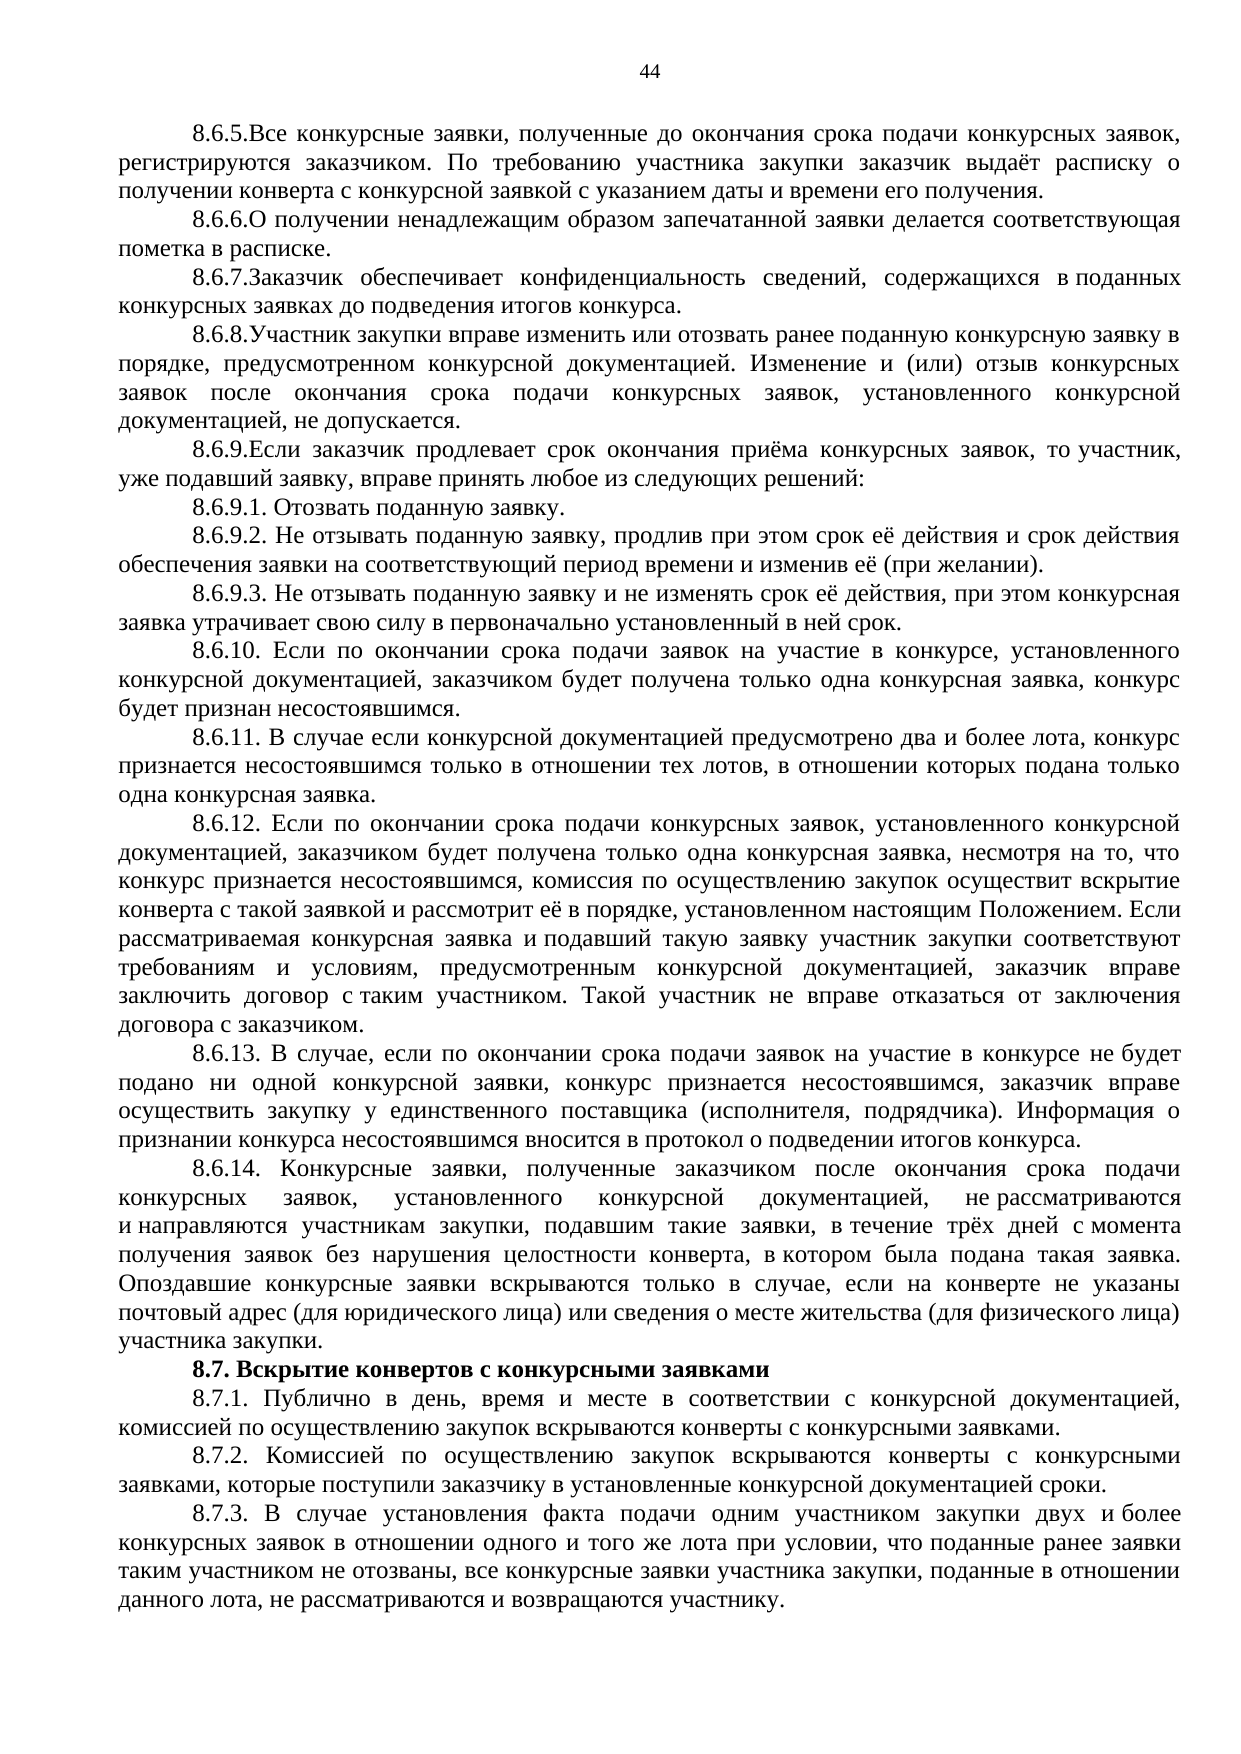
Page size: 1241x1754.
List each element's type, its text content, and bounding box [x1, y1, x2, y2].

list В случае, если по окончании срока подачи заявок на участие в конкурсе не будет подано ни одной конкурсной заявки, конкурс признается несостоявшимся, заказчик вправе осуществить закупку у единственного поставщика (исполнителя, подрядчика). Информация о признании конкурса несостоявшимся вносится в протокол о подведении итогов конкурса. [118, 1038, 1181, 1153]
list Отозвать поданную заявку. [118, 492, 1181, 521]
list Вскрытие конвертов с конкурсными заявками [118, 1354, 1181, 1383]
list В случае если конкурсной документацией предусмотрено два и более лота, конкурс признается несостоявшимся только в отношении тех лотов, в отношении которых подана только одна конкурсная заявка. [118, 722, 1181, 808]
list Заказчик обеспечивает конфиденциальность сведений, содержащихся в поданных конкурсных заявках до подведения итогов конкурса. [118, 262, 1181, 319]
list О получении ненадлежащим образом запечатанной заявки делается соответствующая пометка в расписке. [118, 204, 1181, 262]
list Все конкурсные заявки, полученные до окончания срока подачи конкурсных заявок, регистрируются заказчиком. По требованию участника закупки заказчик выдаёт расписку о получении конверта с конкурсной заявкой с указанием даты и времени его получения. [118, 118, 1181, 204]
list Публично в день, время и месте в соответствии с конкурсной документацией, комиссией по осуществлению закупок вскрываются конверты с конкурсными заявками. [118, 1383, 1181, 1441]
list В случае установления факта подачи одним участником закупки двух и более конкурсных заявок в отношении одного и того же лота при условии, что поданные ранее заявки таким участником не отозваны, все конкурсные заявки участника закупки, поданные в отношении данного лота, не рассматриваются и возвращаются участнику. [118, 1498, 1181, 1613]
list Комиссией по осуществлению закупок вскрываются конверты с конкурсными заявками, которые поступили заказчику в установленные конкурсной документацией сроки. [118, 1441, 1181, 1498]
list Если по окончании срока подачи конкурсных заявок, установленного конкурсной документацией, заказчиком будет получена только одна конкурсная заявка, несмотря на то, что конкурс признается несостоявшимся, комиссия по осуществлению закупок осуществит вскрытие конверта с такой заявкой и рассмотрит её в порядке, установленном настоящим Положением. Если рассматриваемая конкурсная заявка и подавший такую заявку участник закупки соответствуют требованиям и условиям, предусмотренным конкурсной документацией, заказчик вправе заключить договор с таким участником. Такой участник не вправе отказаться от заключения договора с заказчиком. [118, 808, 1181, 1038]
list Если заказчик продлевает срок окончания приёма конкурсных заявок, то участник, уже подавший заявку, вправе принять любое из следующих решений: [118, 434, 1181, 492]
list Не отзывать поданную заявку, продлив при этом срок её действия и срок действия обеспечения заявки на соответствующий период времени и изменив её (при желании). [118, 521, 1181, 578]
list Если по окончании срока подачи заявок на участие в конкурсе, установленного конкурсной документацией, заказчиком будет получена только одна конкурсная заявка, конкурс будет признан несостоявшимся. [118, 636, 1181, 722]
list Не отзывать поданную заявку и не изменять срок её действия, при этом конкурсная заявка утрачивает свою силу в первоначально установленный в ней срок. [118, 578, 1181, 636]
list Конкурсные заявки, полученные заказчиком после окончания срока подачи конкурсных заявок, установленного конкурсной документацией, не рассматриваются и направляются участникам закупки, подавшим такие заявки, в течение трёх дней с момента получения заявок без нарушения целостности конверта, в котором была подана такая заявка. Опоздавшие конкурсные заявки вскрываются только в случае, если на конверте не указаны почтовый адрес (для юридического лица) или сведения о месте жительства (для физического лица) участника закупки. [118, 1153, 1181, 1354]
list Участник закупки вправе изменить или отозвать ранее поданную конкурсную заявку в порядке, предусмотренном конкурсной документацией. Изменение и (или) отзыв конкурсных заявок после окончания срока подачи конкурсных заявок, установленного конкурсной документацией, не допускается. [118, 319, 1181, 434]
